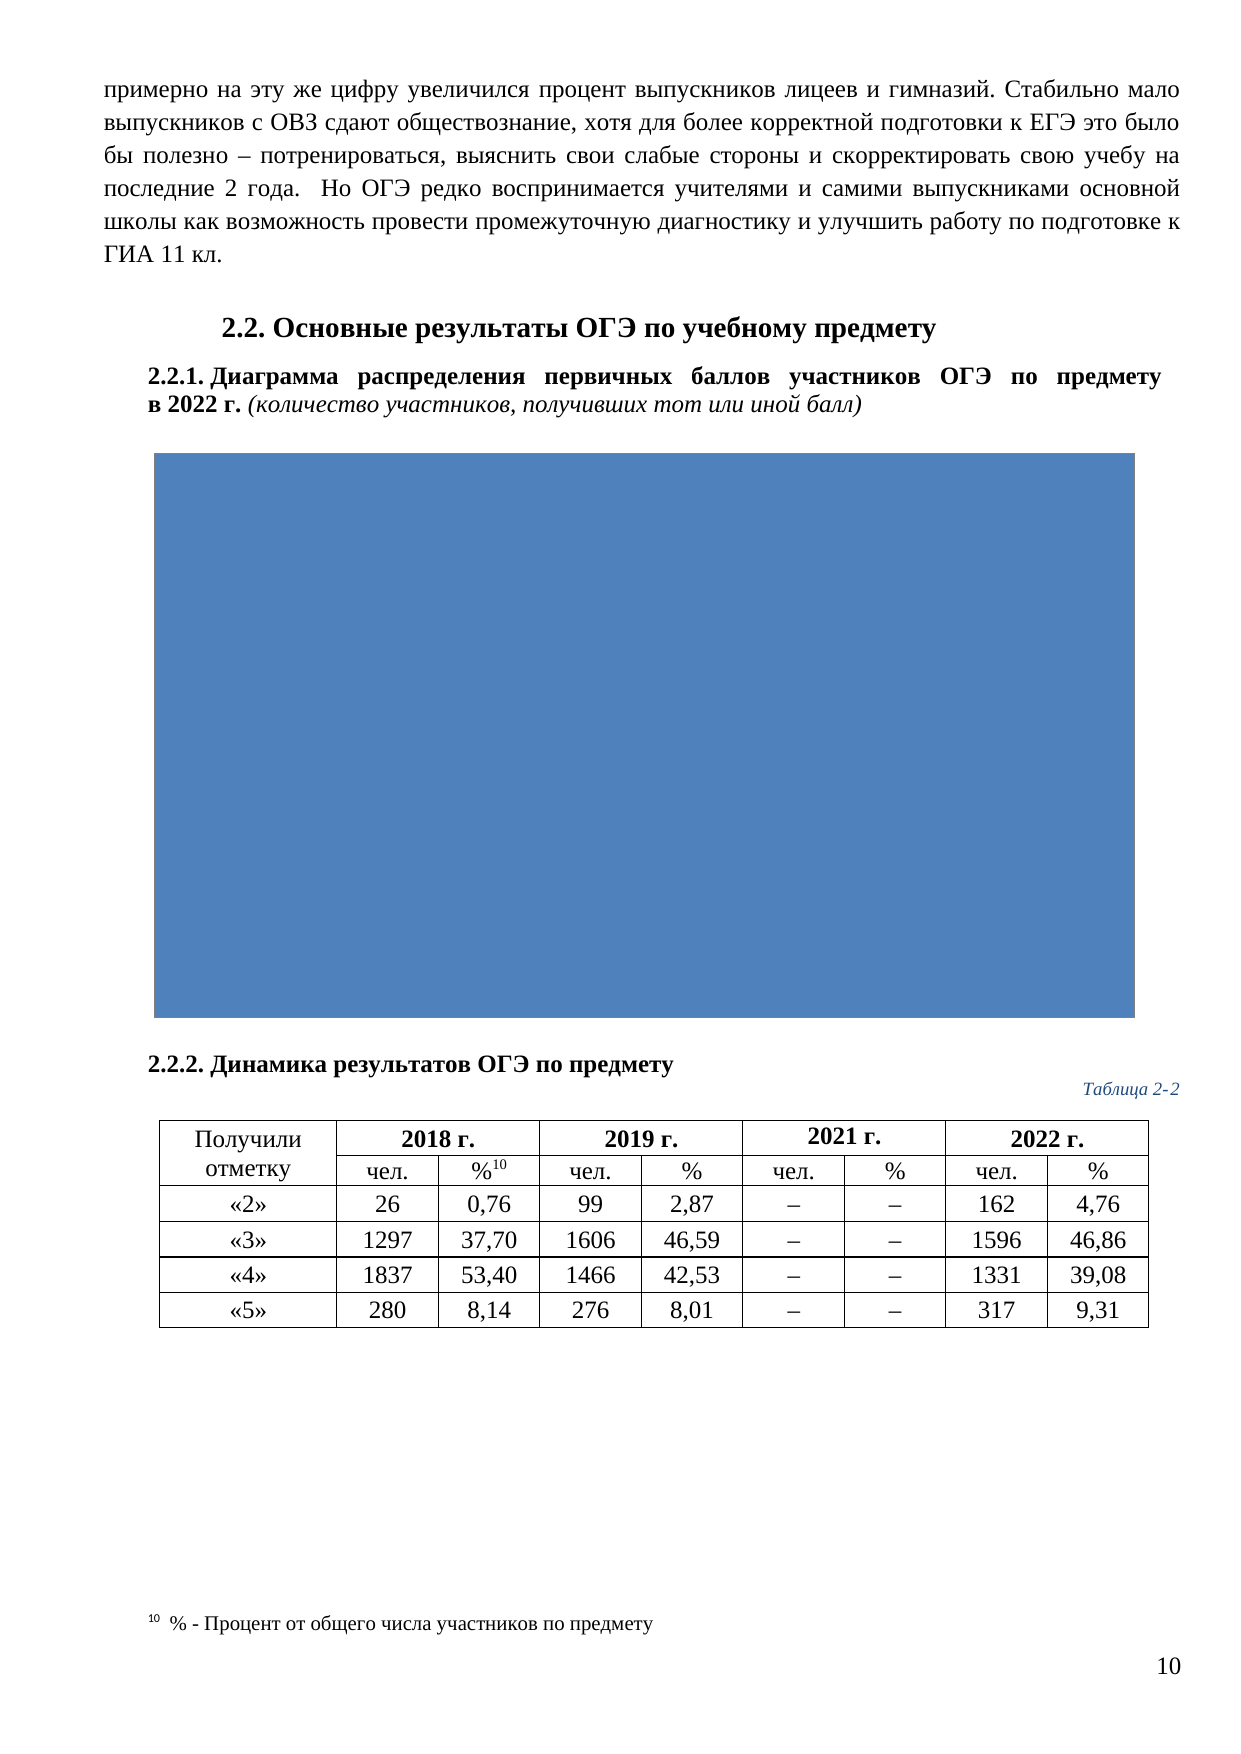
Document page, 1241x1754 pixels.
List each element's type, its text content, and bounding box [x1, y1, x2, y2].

table_cell «2» [160, 1186, 336, 1221]
table_cell 46,86 [1048, 1222, 1148, 1256]
text 2.2.1. Диаграмма распределения первичных баллов участников ОГЭ по предмету в 2022 г. (количество участников, получивших тот или иной балл) [148, 361, 1181, 418]
table_cell – [743, 1258, 844, 1292]
table_cell – [845, 1258, 945, 1292]
table_cell – [845, 1293, 945, 1327]
text 2.2. Основные результаты ОГЭ по учебному предмету [148, 311, 1181, 344]
table_cell 2,87 [642, 1186, 742, 1221]
table_cell 39,08 [1048, 1258, 1148, 1292]
table_header Получили отметку [160, 1121, 336, 1185]
table_cell 1596 [946, 1222, 1047, 1256]
table_cell 162 [946, 1186, 1047, 1221]
table_cell % [642, 1156, 742, 1185]
table_cell – [845, 1186, 945, 1221]
table_cell «4» [160, 1258, 336, 1292]
table_cell 4,76 [1048, 1186, 1148, 1221]
table_cell 1837 [337, 1258, 438, 1292]
text Таблица 2-2 [148, 1077, 1181, 1099]
table_cell 8,01 [642, 1293, 742, 1327]
table_cell 1606 [540, 1222, 641, 1256]
table_cell – [743, 1186, 844, 1221]
table_cell «3» [160, 1222, 336, 1256]
table_cell «5» [160, 1293, 336, 1327]
table_cell 317 [946, 1293, 1047, 1327]
table_cell 37,70 [439, 1222, 539, 1256]
table_cell 46,59 [642, 1222, 742, 1256]
table_header 2022 г. [946, 1121, 1148, 1155]
table_cell 26 [337, 1186, 438, 1221]
table_cell чел. [946, 1156, 1047, 1185]
table_cell 276 [540, 1293, 641, 1327]
table_cell 0,76 [439, 1186, 539, 1221]
table_cell 280 [337, 1293, 438, 1327]
text 2.2.2. Динамика результатов ОГЭ по предмету [148, 1049, 1181, 1077]
table_cell 1297 [337, 1222, 438, 1256]
table_header 2019 г. [540, 1121, 742, 1155]
table_cell 53,40 [439, 1258, 539, 1292]
table_header 2018 г. [337, 1121, 539, 1155]
table_header 2021 г. [743, 1121, 945, 1155]
table_cell 9,31 [1048, 1293, 1148, 1327]
table_cell чел. [337, 1156, 438, 1185]
table_cell % [439, 1156, 539, 1185]
table_cell 1331 [946, 1258, 1047, 1292]
table_cell % [845, 1156, 945, 1185]
table_cell % [1048, 1156, 1148, 1185]
table_cell 99 [540, 1186, 641, 1221]
table_cell – [743, 1222, 844, 1256]
table_cell чел. [540, 1156, 641, 1185]
table_cell чел. [743, 1156, 844, 1185]
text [103, 74, 1181, 268]
table_cell – [743, 1293, 844, 1327]
table_cell 42,53 [642, 1258, 742, 1292]
table_cell 1466 [540, 1258, 641, 1292]
table_cell – [845, 1222, 945, 1256]
table_cell 8,14 [439, 1293, 539, 1327]
